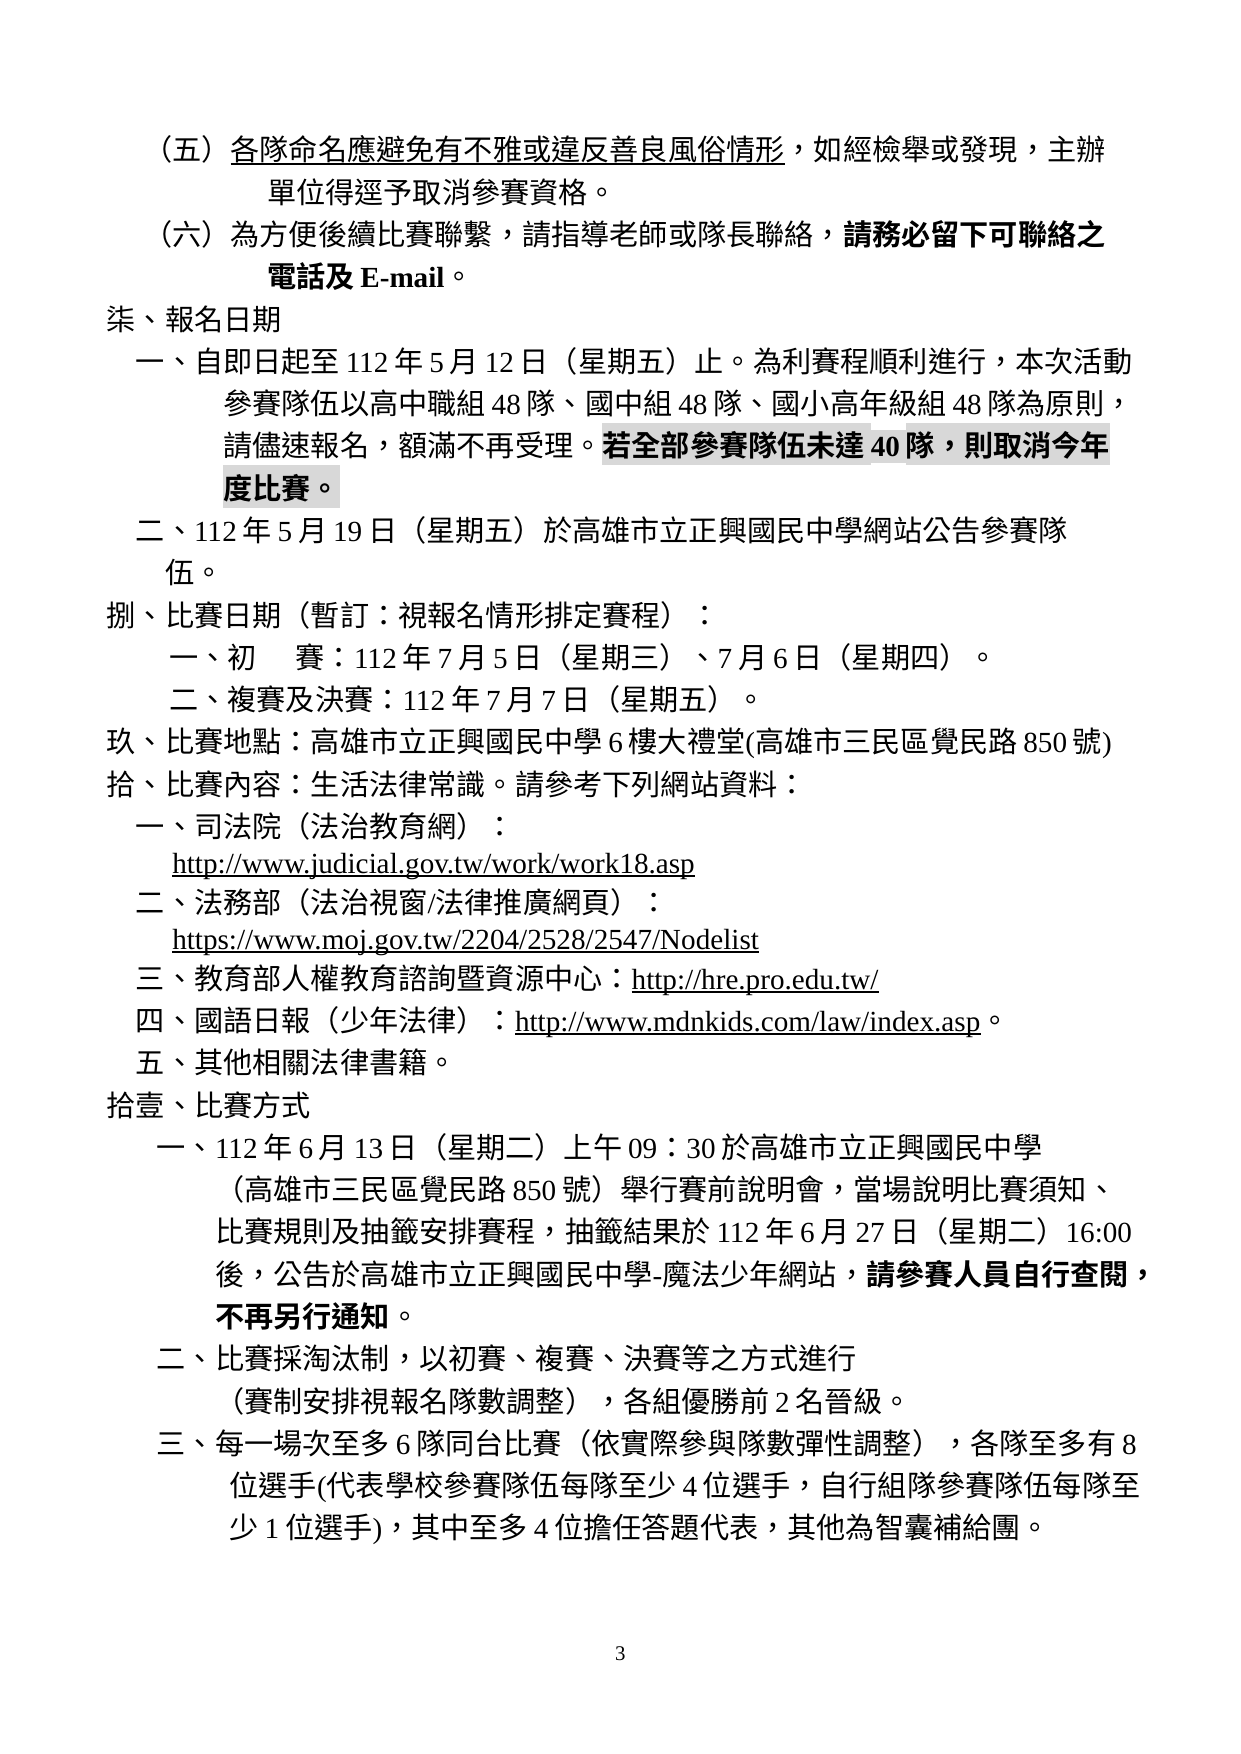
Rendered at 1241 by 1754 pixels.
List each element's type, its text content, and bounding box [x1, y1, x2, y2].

text 二、112年5月19日（星期五）於高雄市立正興國民中學網站公告參賽隊 [106, 508, 1134, 550]
text 一、司法院（法治教育網）： [106, 804, 1134, 846]
text 二、複賽及決賽：112年7月7日（星期五）。 [169, 677, 1134, 719]
text 柒、報名日期 [106, 296, 1134, 338]
text 一、初 賽：112年7月5日（星期三）、7月6日（星期四）。 [169, 634, 1134, 677]
text 三、每一場次至多6隊同台比賽（依實際參與隊數彈性調整），各隊至多有8位選手(代表學校參賽隊伍每隊至少4位選手，自行組隊參賽隊伍每隊至少1位選手)，其中至多4位擔任答題代表，其他為智囊補給團。 [156, 1421, 1149, 1547]
text 一、自即日起至112年5月12日（星期五）止。為利賽程順利進行，本次活動參賽隊伍以高中職組48隊、國中組48隊、國小高年級組48隊為原則，請儘速報名，額滿不再受理。若全部參賽隊伍未達40隊，則取消今年度比賽。 [106, 338, 1134, 508]
text http://www.judicial.gov.tw/work/work18.asp [106, 846, 1134, 879]
text （六）為方便後續比賽聯繫，請指導老師或隊長聯絡，請務必留下可聯絡之電話及E-mail。 [106, 212, 1134, 296]
text 捌、比賽日期（暫訂：視報名情形排定賽程）： [106, 592, 1134, 634]
text 拾壹、比賽方式 [106, 1082, 1134, 1124]
text 五、其他相關法律書籍。 [106, 1040, 1134, 1082]
text 玖、比賽地點：高雄市立正興國民中學6樓大禮堂(高雄市三民區覺民路850號) [106, 719, 1134, 761]
text 拾、比賽內容：生活法律常識。請參考下列網站資料： [106, 761, 1134, 804]
text 二、比賽採淘汰制，以初賽、複賽、決賽等之方式進行 [156, 1336, 1134, 1378]
text 四、國語日報（少年法律）：http://www.mdnkids.com/law/index.asp。 [106, 998, 1134, 1040]
text （五）各隊命名應避免有不雅或違反善良風俗情形，如經檢舉或發現，主辦單位得逕予取消參賽資格。 [106, 127, 1134, 212]
text （賽制安排視報名隊數調整），各組優勝前2名晉級。 [156, 1378, 1134, 1421]
text 一、112年6月13日（星期二）上午09：30於高雄市立正興國民中學 （高雄市三民區覺民路850號）舉行賽前說明會，當場說明比賽須知、比賽規則及抽籤安排賽程，抽籤結果於112年6月27日（星期二）16:00後，公告於高雄市立正興國民中學-魔法少年網站，請參賽人員自行查閱，不再另行通知。 [156, 1124, 1134, 1336]
text 三、教育部人權教育諮詢暨資源中心：http://hre.pro.edu.tw/ [106, 955, 1134, 998]
text 二、法務部（法治視窗/法律推廣網頁）： [106, 879, 1134, 922]
text 伍。 [106, 550, 1134, 592]
text https://www.moj.gov.tw/2204/2528/2547/Nodelist [106, 922, 1134, 955]
